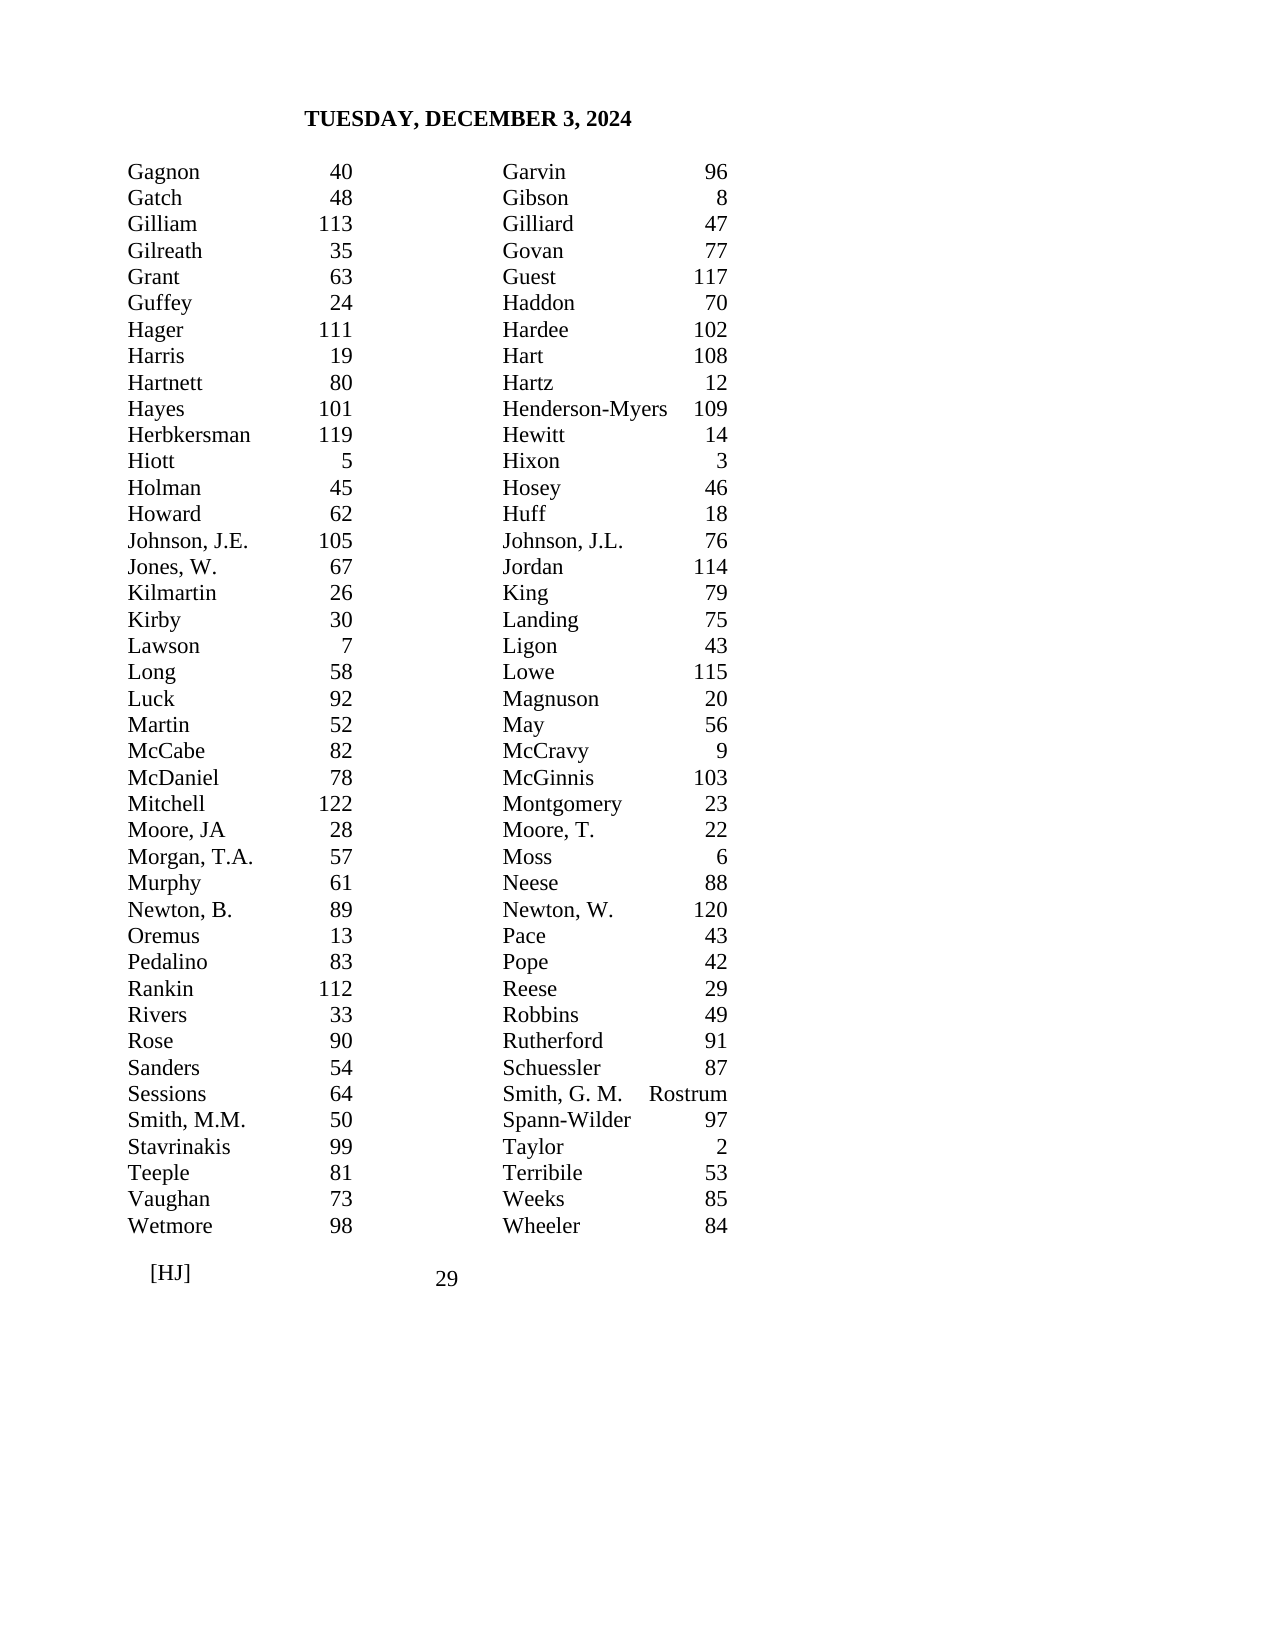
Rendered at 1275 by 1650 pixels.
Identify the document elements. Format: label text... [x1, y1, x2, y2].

text Guffey 24 Haddon 70 [127, 289, 787, 316]
text Holman 45 Hosey 46 [127, 474, 787, 500]
text Martin 52 May 56 [127, 711, 787, 737]
text Murphy 61 Neese 88 [127, 869, 787, 896]
text Sessions 64 Smith, G. M. Rostrum [127, 1080, 787, 1106]
text Morgan, T.A. 57 Moss 6 [127, 843, 787, 869]
text Kirby 30 Landing 75 [127, 606, 787, 632]
text Gagnon 40 Garvin 96 [127, 158, 787, 184]
text Moore, JA 28 Moore, T. 22 [127, 817, 787, 843]
text Vaughan 73 Weeks 85 [127, 1186, 787, 1212]
text Howard 62 Huff 18 [127, 500, 787, 527]
text Hartnett 80 Hartz 12 [127, 368, 787, 395]
text Oremus 13 Pace 43 [127, 922, 787, 948]
text McDaniel 78 McGinnis 103 [127, 764, 787, 790]
text Hager 111 Hardee 102 [127, 316, 787, 342]
text Hayes 101 Henderson-Myers 109 [127, 395, 787, 421]
text Gatch 48 Gibson 8 [127, 184, 787, 210]
text Long 58 Lowe 115 [127, 658, 787, 685]
text Stavrinakis 99 Taylor 2 [127, 1133, 787, 1159]
text Pedalino 83 Pope 42 [127, 948, 787, 975]
text McCabe 82 McCravy 9 [127, 737, 787, 764]
text Rose 90 Rutherford 91 [127, 1027, 787, 1054]
text Sanders 54 Schuessler 87 [127, 1054, 787, 1080]
text Gilliam 113 Gilliard 47 [127, 210, 787, 237]
text Harris 19 Hart 108 [127, 342, 787, 368]
text Johnson, J.E. 105 Johnson, J.L. 76 [127, 527, 787, 553]
text Wetmore 98 Wheeler 84 [127, 1212, 787, 1238]
text Rivers 33 Robbins 49 [127, 1001, 787, 1027]
text Jones, W. 67 Jordan 114 [127, 553, 787, 579]
text Rankin 112 Reese 29 [127, 975, 787, 1001]
text Newton, B. 89 Newton, W. 120 [127, 896, 787, 922]
text Smith, M.M. 50 Spann-Wilder 97 [127, 1106, 787, 1133]
text Luck 92 Magnuson 20 [127, 685, 787, 711]
text Kilmartin 26 King 79 [127, 579, 787, 606]
text Herbkersman 119 Hewitt 14 [127, 421, 787, 448]
text Hiott 5 Hixon 3 [127, 448, 787, 474]
text Grant 63 Guest 117 [127, 263, 787, 289]
text Lawson 7 Ligon 43 [127, 632, 787, 658]
text Mitchell 122 Montgomery 23 [127, 790, 787, 817]
text Gilreath 35 Govan 77 [127, 237, 787, 263]
text Teeple 81 Terribile 53 [127, 1159, 787, 1186]
